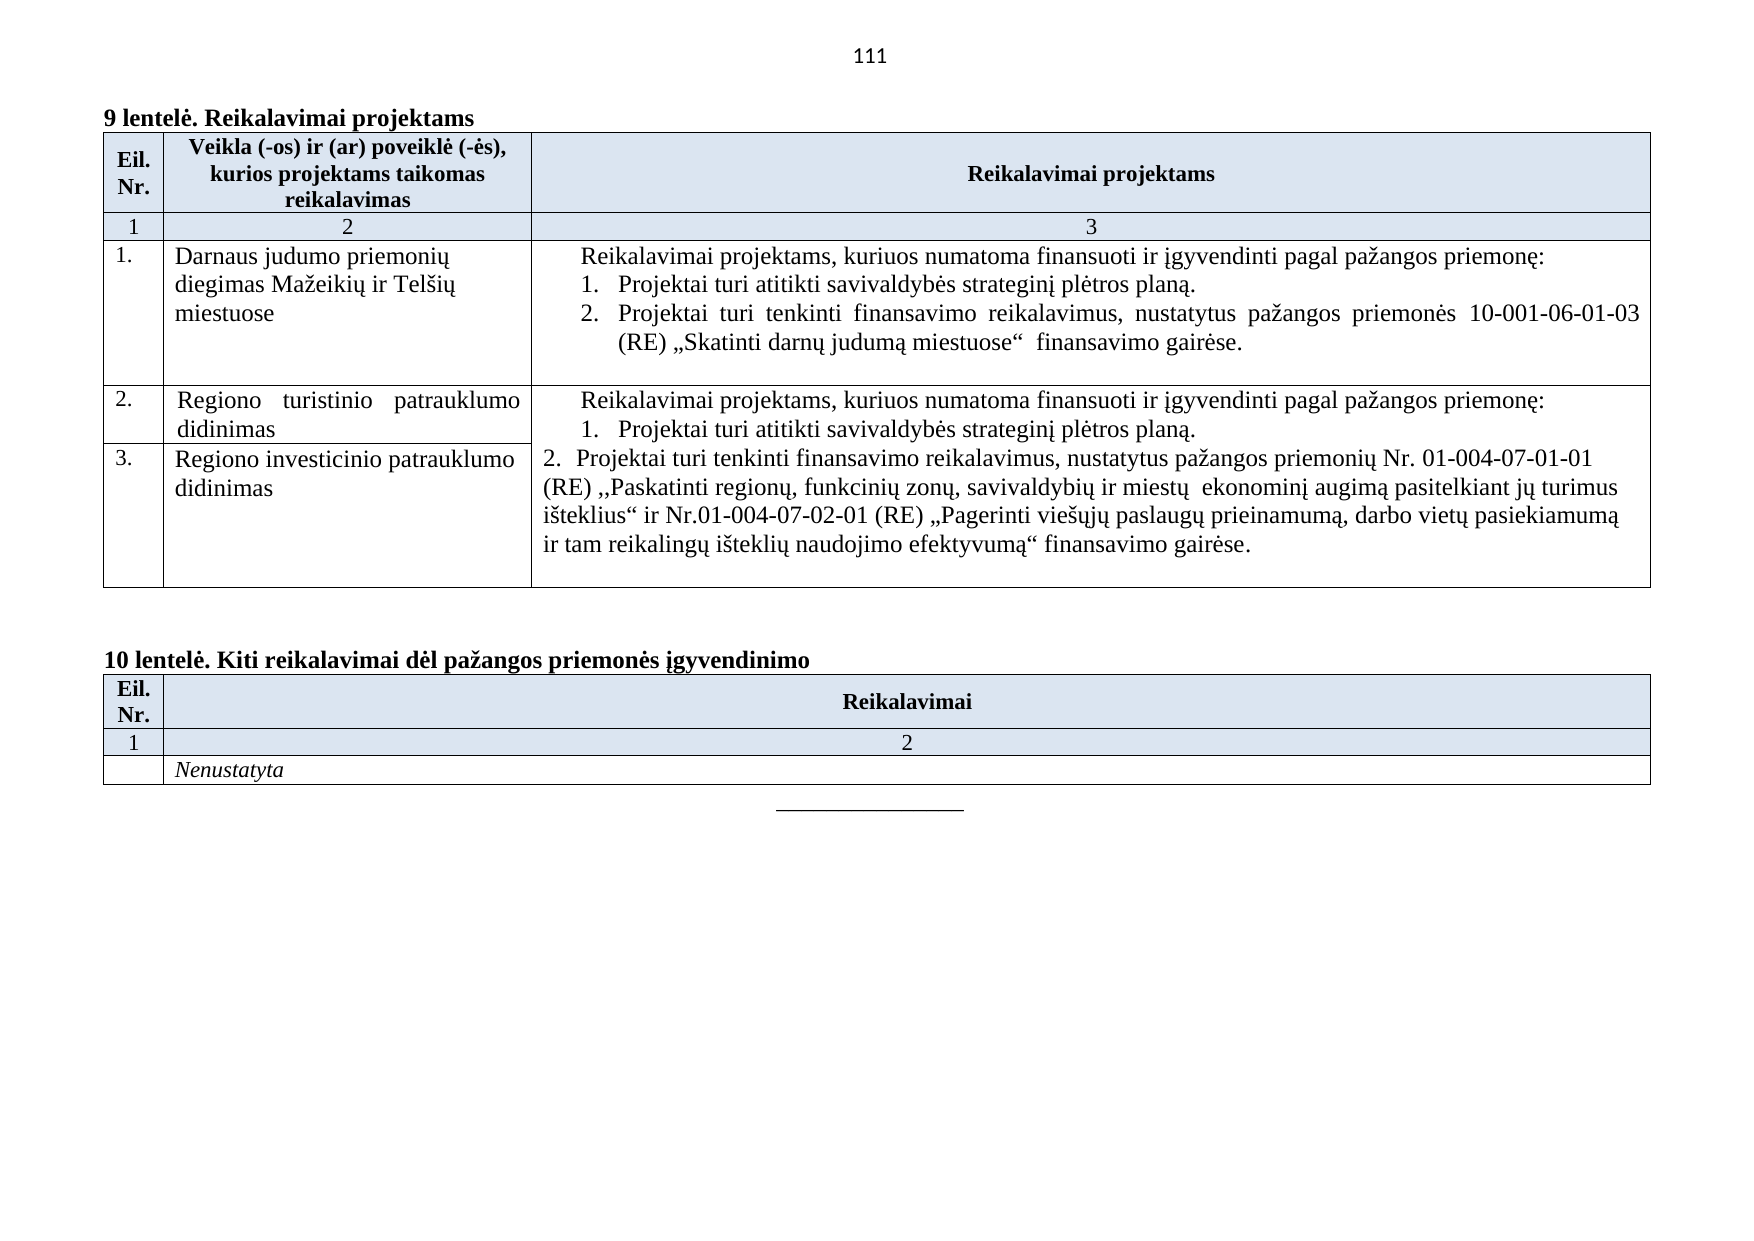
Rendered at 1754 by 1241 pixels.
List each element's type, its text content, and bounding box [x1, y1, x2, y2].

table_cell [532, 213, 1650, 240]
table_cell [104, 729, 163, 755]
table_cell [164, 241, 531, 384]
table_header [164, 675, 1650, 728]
text 9 lentelė. Reikalavimai projektams [103, 103, 1636, 132]
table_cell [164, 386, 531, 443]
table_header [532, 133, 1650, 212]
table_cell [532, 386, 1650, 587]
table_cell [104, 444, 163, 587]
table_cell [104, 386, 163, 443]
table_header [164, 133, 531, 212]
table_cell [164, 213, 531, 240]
text _______________ [103, 785, 1636, 814]
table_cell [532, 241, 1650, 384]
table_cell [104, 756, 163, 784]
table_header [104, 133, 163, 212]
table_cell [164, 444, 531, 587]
text 10 lentelė. Kiti reikalavimai dėl pažangos priemonės įgyvendinimo [103, 645, 1636, 674]
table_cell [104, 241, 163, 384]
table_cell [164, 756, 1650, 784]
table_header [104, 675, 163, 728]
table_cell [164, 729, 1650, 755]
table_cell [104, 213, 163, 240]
